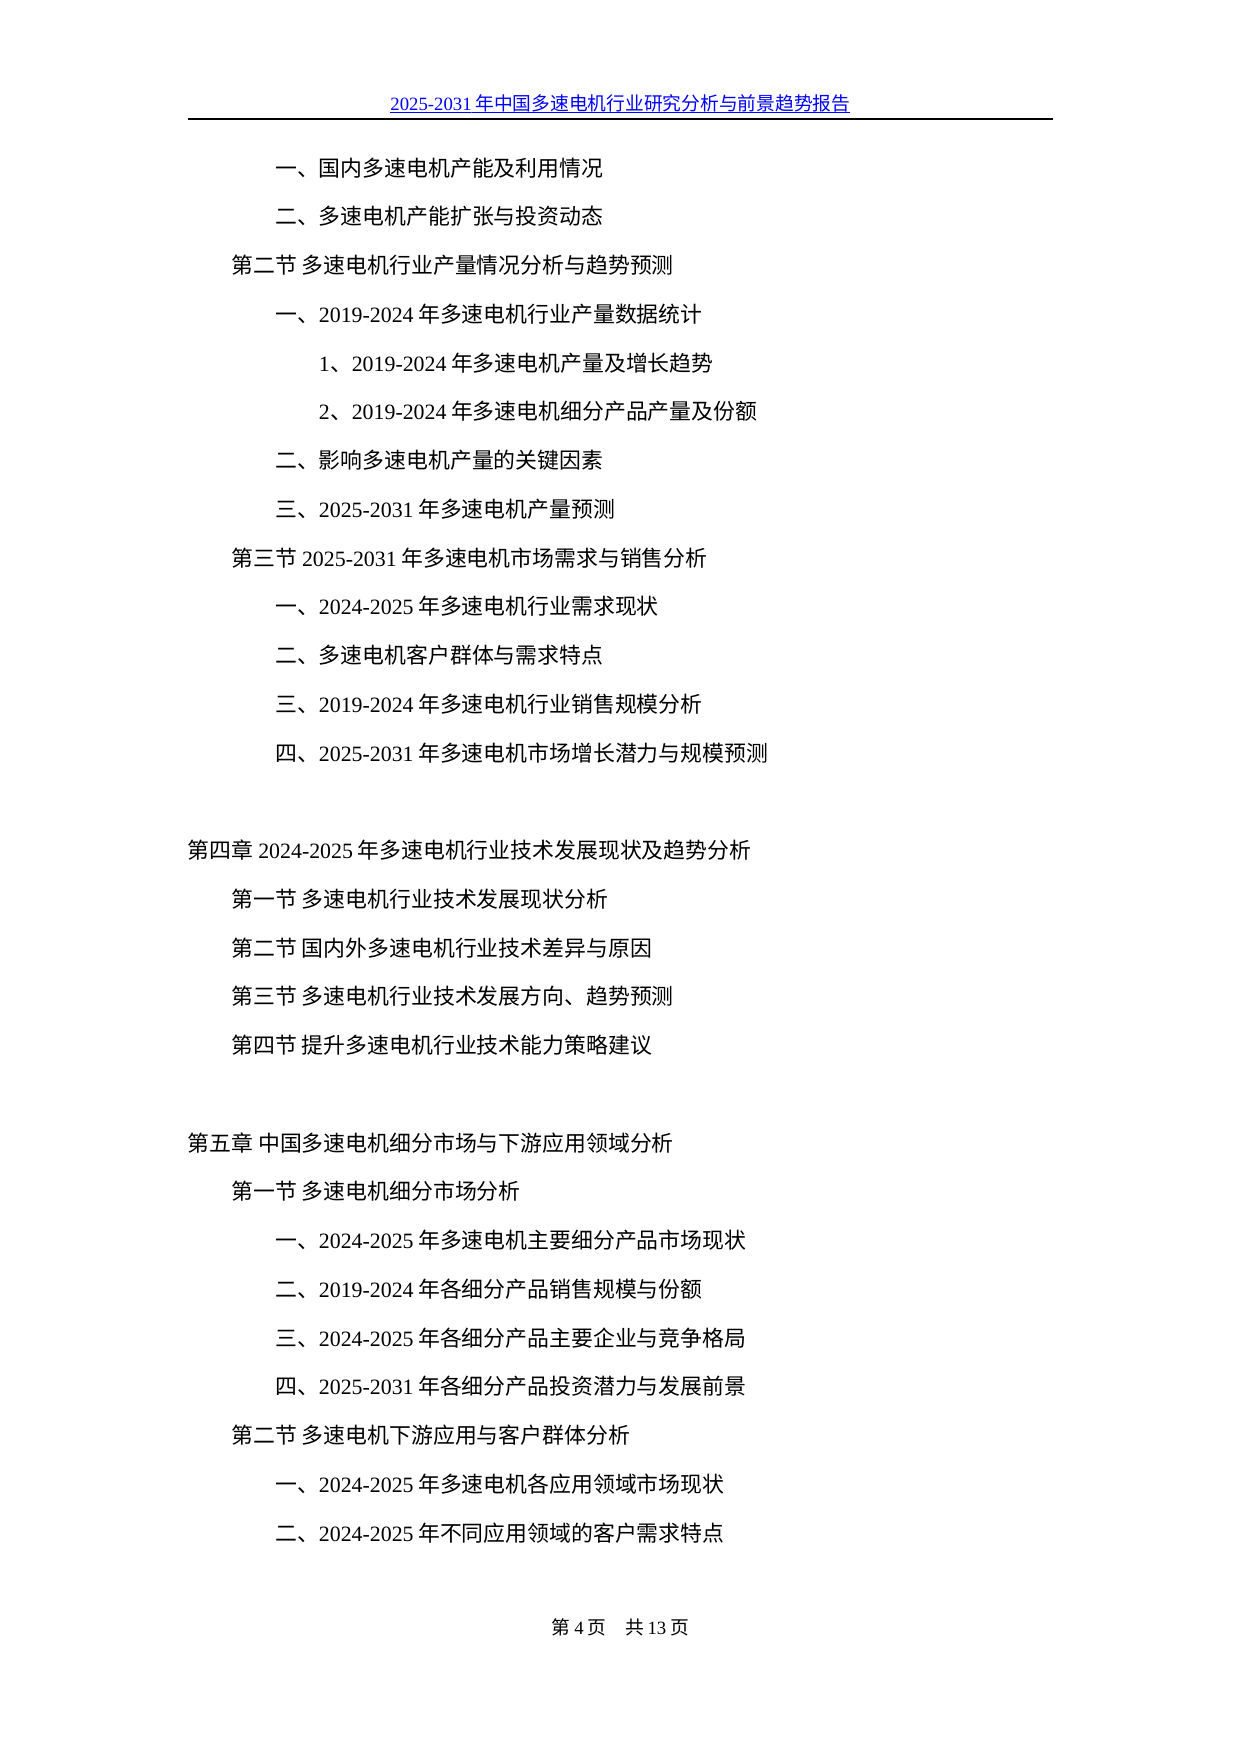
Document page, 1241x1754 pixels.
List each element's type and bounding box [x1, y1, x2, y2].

text [187, 150, 1053, 1548]
